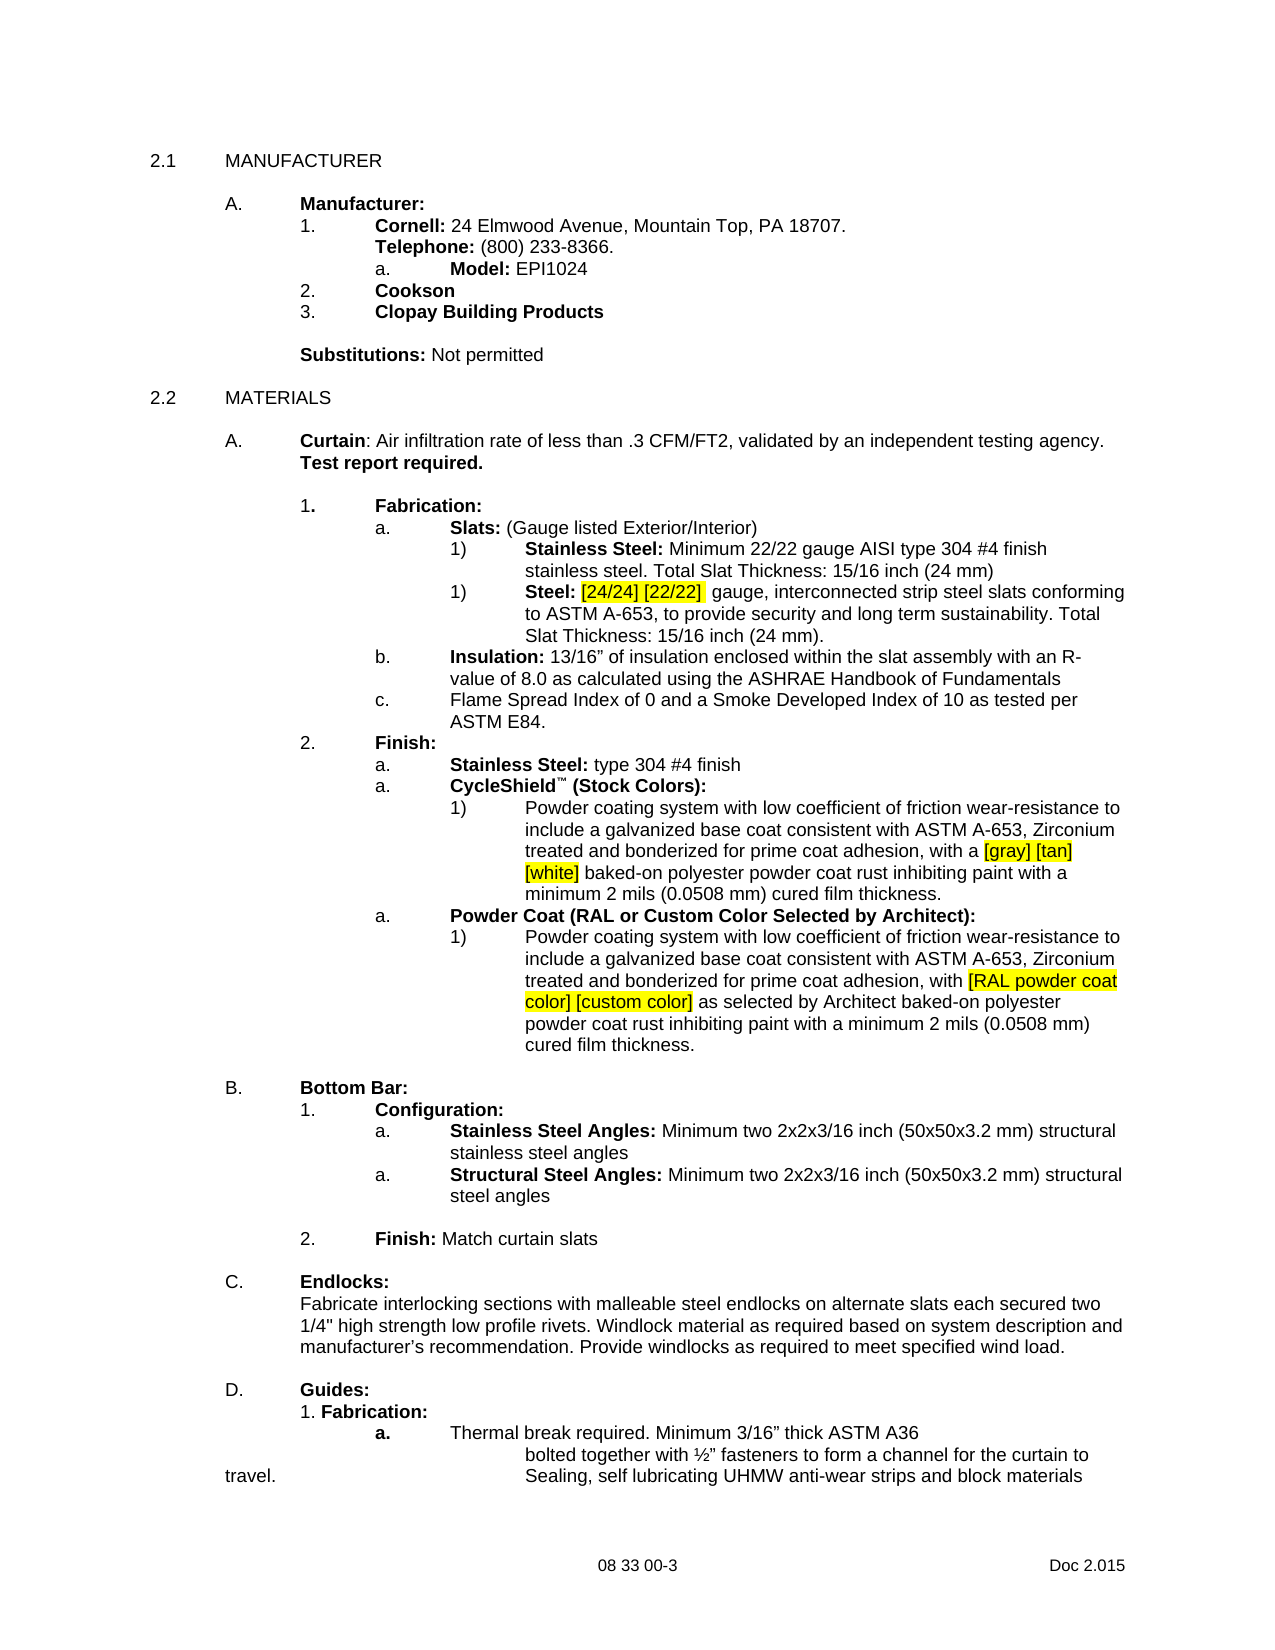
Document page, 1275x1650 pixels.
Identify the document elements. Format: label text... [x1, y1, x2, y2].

text 1. Fabrication: [225, 1401, 1125, 1422]
text 1) Powder coating system with low coefficient of friction wear-resistance to include a galvanized base coat consistent with ASTM A-653, Zirconium treated and bonderized for prime coat adhesion, with [RAL powder coat color] [custom color] as selected by Architect baked-on polyester powder coat rust inhibiting paint with a minimum 2 mils (0.0508 mm) cured film thickness. [450, 926, 1125, 1056]
text 1. Cornell: 24 Elmwood Avenue, Mountain Top, PA 18707. [225, 215, 1125, 236]
text 2.1 MANUFACTURER [150, 150, 1125, 172]
text 2. Finish: [225, 732, 1125, 754]
text a. Stainless Steel: type 304 #4 finish [375, 754, 1125, 775]
text D. Guides: [150, 1379, 1125, 1401]
text 2. Finish: Match curtain slats [225, 1228, 1125, 1250]
text 1) Powder coating system with low coefficient of friction wear-resistance to include a galvanized base coat consistent with ASTM A-653, Zirconium treated and bonderized for prime coat adhesion, with a [gray] [tan] [white] baked-on polyester powder coat rust inhibiting paint with a minimum 2 mils (0.0508 mm) cured film thickness. [450, 797, 1125, 905]
text 2. Cookson [300, 279, 1125, 301]
text b. Insulation: 13/16” of insulation enclosed within the slat assembly with an R-value of 8.0 as calculated using the ASHRAE Handbook of Fundamentals [375, 646, 1125, 689]
text A. Manufacturer: [150, 193, 1125, 215]
text Substitutions: Not permitted [225, 344, 1125, 366]
text 1. Configuration: [225, 1099, 1125, 1120]
text 2.2 MATERIALS [150, 387, 1125, 409]
text 1) Steel: [24/24] [22/22] gauge, interconnected strip steel slats conforming to ASTM A-653, to provide security and long term sustainability. Total Slat Thickness: 15/16 inch (24 mm). [450, 581, 1125, 646]
text 1. Fabrication: [225, 495, 1125, 517]
text a. Structural Steel Angles: Minimum two 2x2x3/16 inch (50x50x3.2 mm) structural steel angles [375, 1163, 1125, 1207]
text a. CycleShield™ (Stock Colors): [375, 775, 1125, 797]
text A. Curtain: Air infiltration rate of less than .3 CFM/FT2, validated by an independent testing agency. Test report required. [225, 430, 1125, 473]
text 1) Stainless Steel: Minimum 22/22 gauge AISI type 304 #4 finish stainless steel. Total Slat Thickness: 15/16 inch (24 mm) [450, 538, 1125, 581]
text a. Slats: (Gauge listed Exterior/Interior) [300, 517, 1125, 538]
text 3. Clopay Building Products [300, 301, 1125, 322]
text Telephone: (800) 233-8366. [300, 236, 1125, 258]
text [225, 1422, 1125, 1487]
text a. Model: EPI1024 [300, 258, 1125, 279]
text a. Powder Coat (RAL or Custom Color Selected by Architect): [300, 905, 1125, 926]
text Fabricate interlocking sections with malleable steel endlocks on alternate slats each secured two 1/4" high strength low profile rivets. Windlock material as required based on system description and manufacturer’s recommendation. Provide windlocks as required to meet specified wind load. [300, 1293, 1125, 1357]
text c. Flame Spread Index of 0 and a Smoke Developed Index of 10 as tested per ASTM E84. [375, 689, 1125, 732]
text B. Bottom Bar: [150, 1077, 1125, 1099]
text a. Stainless Steel Angles: Minimum two 2x2x3/16 inch (50x50x3.2 mm) structural stainless steel angles [375, 1120, 1125, 1163]
text C. Endlocks: [150, 1271, 1125, 1293]
